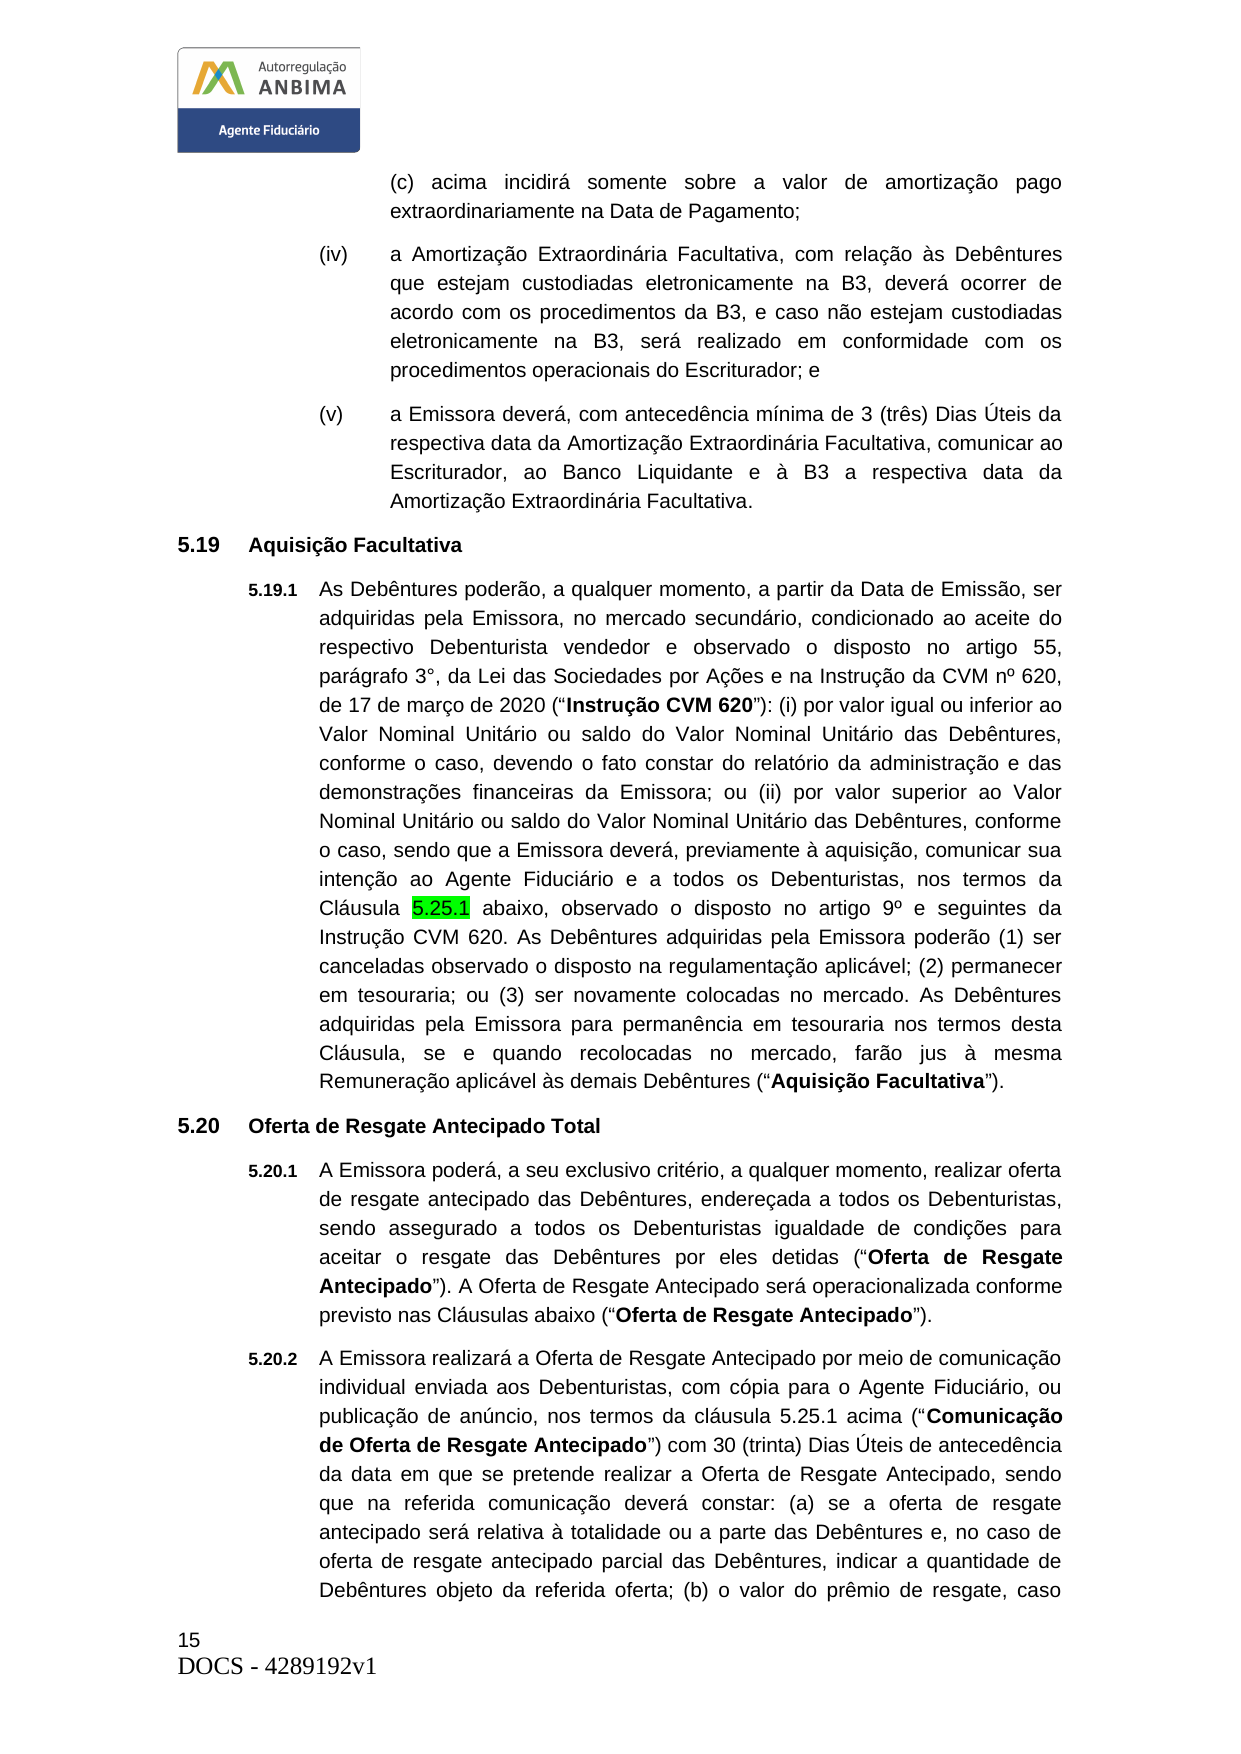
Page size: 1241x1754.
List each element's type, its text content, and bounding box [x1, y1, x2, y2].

picture [177, 47, 361, 153]
text As Debêntures poderão, a qualquer momento, a partir da Data de Emissão, ser adquiridas pela Emissora, no mercado secundário, condicionado ao aceite do respectivo Debenturista vendedor e observado o disposto no artigo 55, parágrafo 3°, da Lei das Sociedades por Ações e na Instrução da CVM nº 620, de 17 de março de 2020 (“Instrução CVM 620”): (i) por valor igual ou inferior ao Valor Nominal Unitário ou saldo do Valor Nominal Unitário das Debêntures, conforme o caso, devendo o fato constar do relatório da administração e das demonstrações financeiras da Emissora; ou (ii) por valor superior ao Valor Nominal Unitário ou saldo do Valor Nominal Unitário das Debêntures, conforme o caso, sendo que a Emissora deverá, previamente à aquisição, comunicar sua intenção ao Agente Fiduciário e a todos os Debenturistas, nos termos da Cláusula 5.25.1 abaixo, observado o disposto no artigo 9º e seguintes da Instrução CVM 620. As Debêntures adquiridas pela Emissora poderão (1) ser canceladas observado o disposto na regulamentação aplicável; (2) permanecer em tesouraria; ou (3) ser novamente colocadas no mercado. As Debêntures adquiridas pela Emissora para permanência em tesouraria nos termos desta Cláusula, se e quando recolocadas no mercado, farão jus à mesma Remuneração aplicável às demais Debêntures (“Aquisição Facultativa”). [248, 577, 1063, 1093]
text a Emissora deverá, com antecedência mínima de 3 (três) Dias Úteis da respectiva data da Amortização Extraordinária Facultativa, comunicar ao Escriturador, ao Banco Liquidante e à B3 a respectiva data da Amortização Extraordinária Facultativa. [319, 402, 1063, 512]
text a Amortização Extraordinária Facultativa, com relação às Debêntures que estejam custodiadas eletronicamente na B3, deverá ocorrer de acordo com os procedimentos da B3, e caso não estejam custodiadas eletronicamente na B3, será realizado em conformidade com os procedimentos operacionais do Escriturador; e [319, 242, 1063, 382]
text Oferta de Resgate Antecipado Total [177, 1113, 1063, 1138]
text A Emissora poderá, a seu exclusivo critério, a qualquer momento, realizar oferta de resgate antecipado das Debêntures, endereçada a todos os Debenturistas, sendo assegurado a todos os Debenturistas igualdade de condições para aceitar o resgate das Debêntures por eles detidas (“Oferta de Resgate Antecipado”). A Oferta de Resgate Antecipado será operacionalizada conforme previsto nas Cláusulas abaixo (“Oferta de Resgate Antecipado”). [248, 1158, 1063, 1327]
text Aquisição Facultativa [177, 532, 1063, 557]
